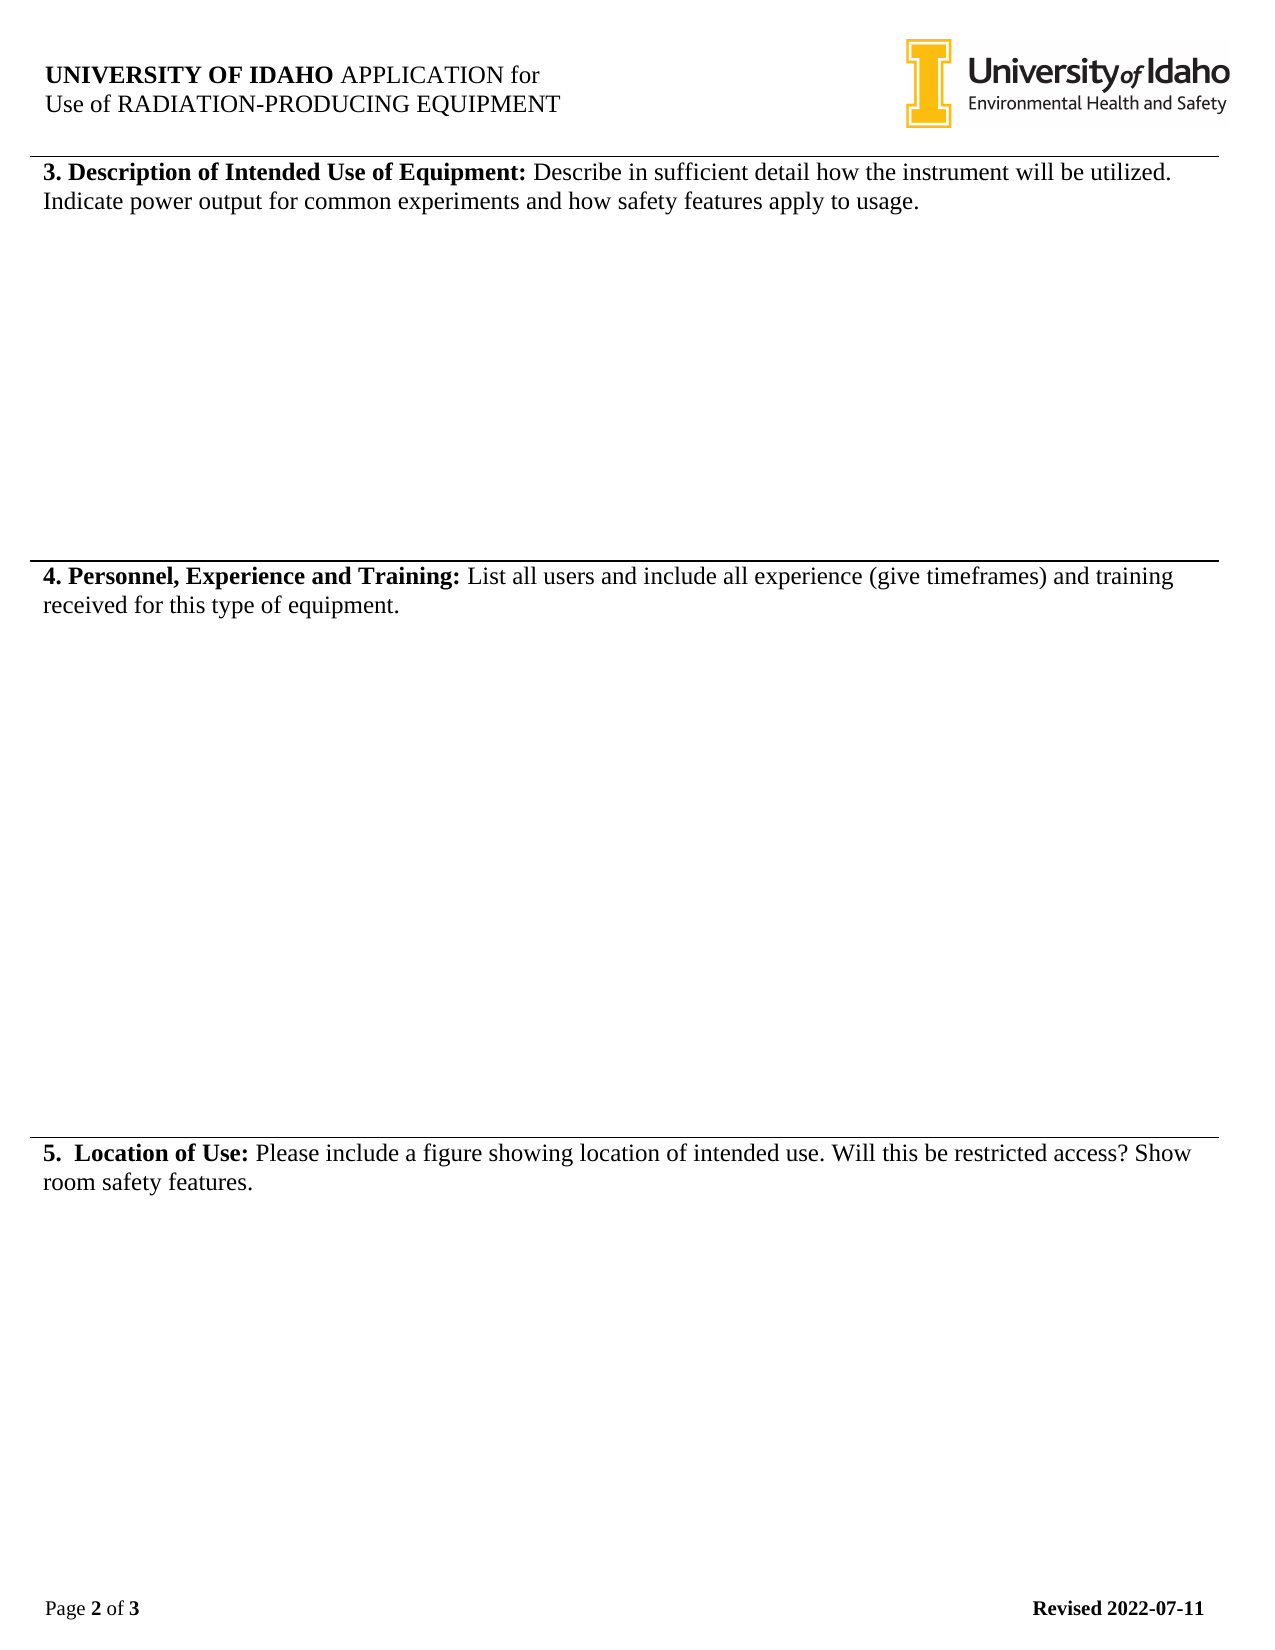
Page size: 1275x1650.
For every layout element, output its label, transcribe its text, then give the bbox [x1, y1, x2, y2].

picture [906, 39, 1230, 128]
table_header 3. Description of Intended Use of Equipment: Describe in sufficient detail how the instrument will be utilized. Indicate power output for common experiments and how safety features apply to usage. [30, 157, 1219, 560]
table_cell 5. Location of Use: Please include a figure showing location of intended use. Will this be restricted access? Show room safety features. [30, 1138, 1219, 1569]
table_cell 4. Personnel, Experience and Training: List all users and include all experience (give timeframes) and training received for this type of equipment. [30, 562, 1219, 1136]
